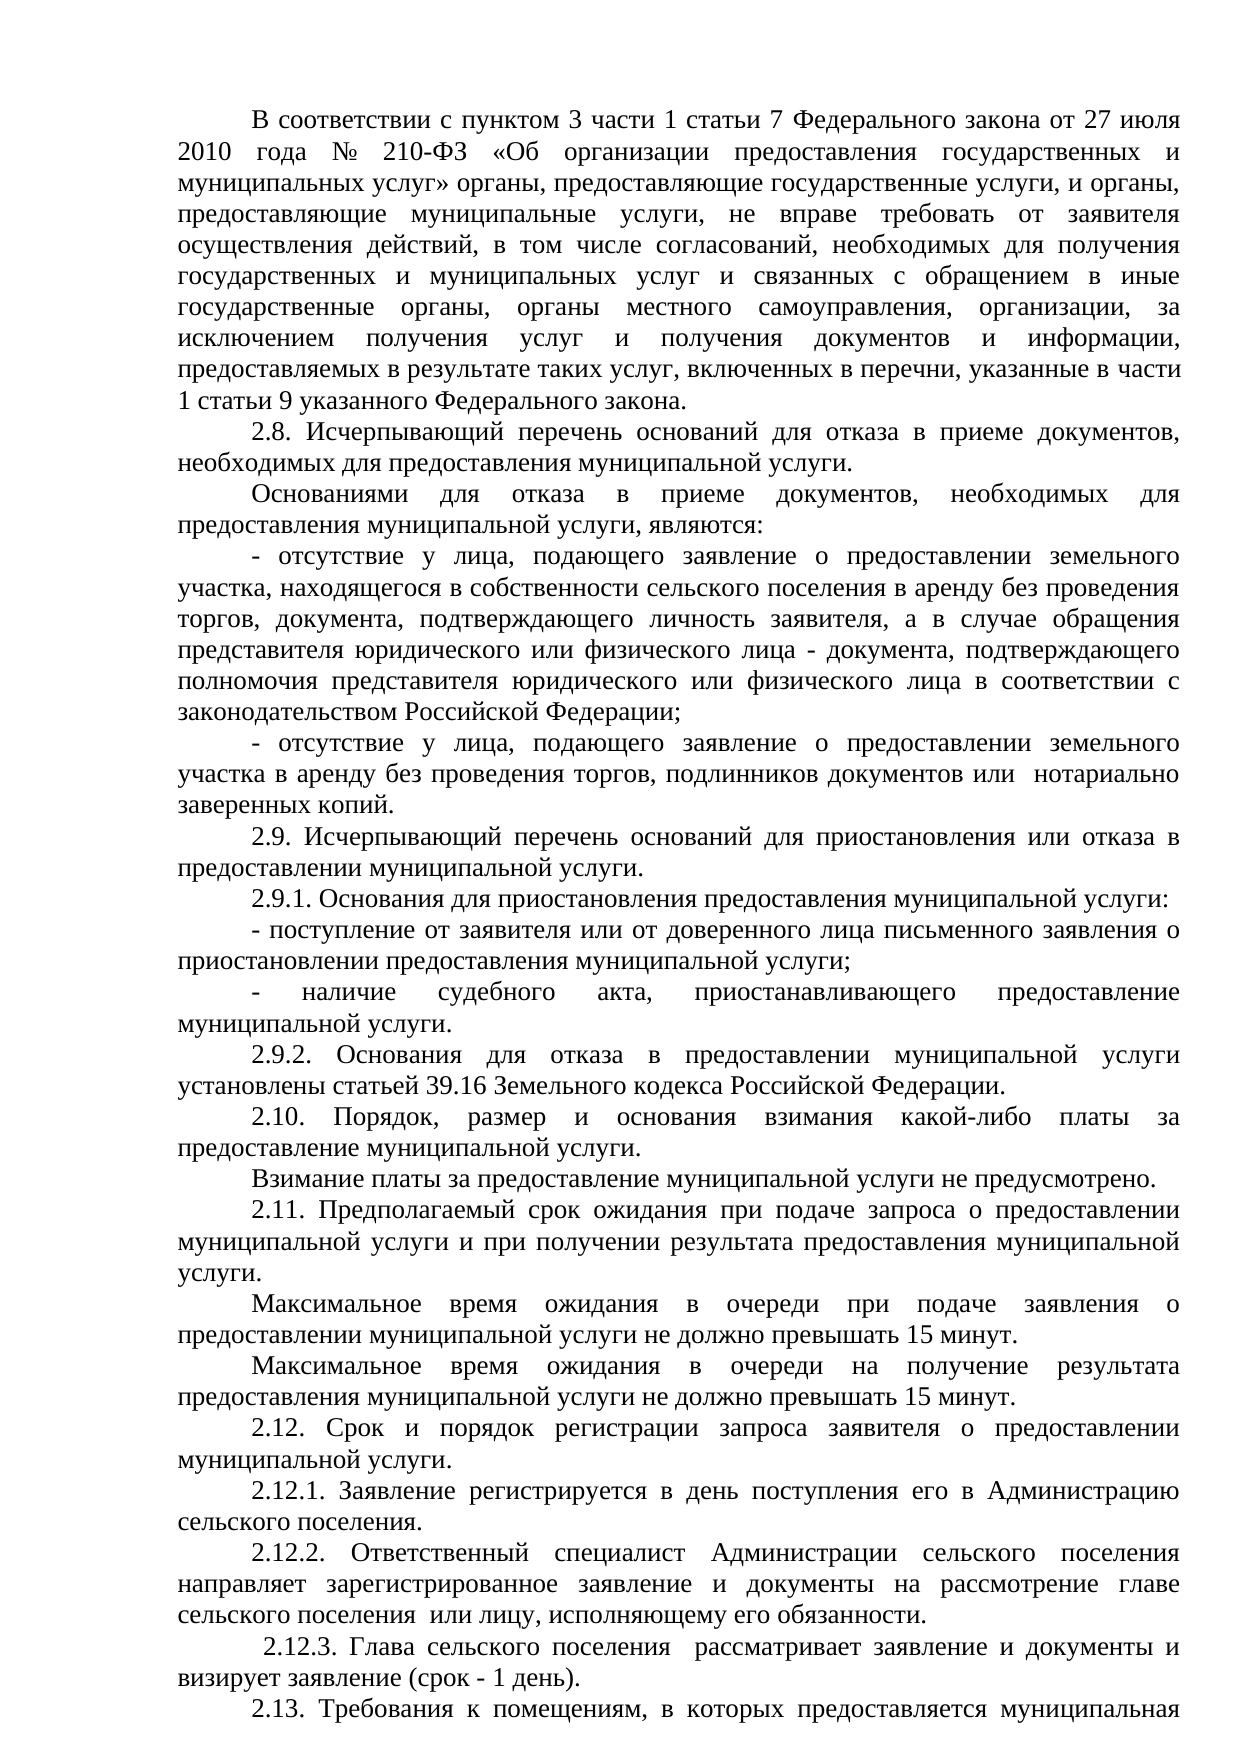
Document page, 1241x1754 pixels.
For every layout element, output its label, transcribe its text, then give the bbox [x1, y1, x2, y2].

text 2.12. Срок и порядок регистрации запроса заявителя о предоставлении муниципальной услуги. [177, 1412, 1181, 1474]
text 2.12.1. Заявление регистрируется в день поступления его в Администрацию сельского поселения. [177, 1474, 1181, 1536]
text Максимальное время ожидания в очереди при подаче заявления о предоставлении муниципальной услуги не должно превышать 15 минут. [177, 1287, 1181, 1349]
text 2.9.2. Основания для отказа в предоставлении муниципальной услуги установлены статьей 39.16 Земельного кодекса Российской Федерации. [177, 1038, 1181, 1100]
text Взимание платы за предоставление муниципальной услуги не предусмотрено. [177, 1162, 1181, 1193]
text 2.10. Порядок, размер и основания взимания какой-либо платы за предоставление муниципальной услуги. [177, 1100, 1181, 1162]
text 2.9.1. Основания для приостановления предоставления муниципальной услуги: [177, 882, 1181, 913]
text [177, 1692, 1181, 1723]
text - наличие судебного акта, приостанавливающего предоставление муниципальной услуги. [177, 976, 1181, 1038]
text Максимальное время ожидания в очереди на получение результата предоставления муниципальной услуги не должно превышать 15 минут. [177, 1349, 1181, 1412]
text 2.8. Исчерпывающий перечень оснований для отказа в приеме документов, необходимых для предоставления муниципальной услуги. [177, 415, 1181, 477]
text 2.11. Предполагаемый срок ожидания при подаче запроса о предоставлении муниципальной услуги и при получении результата предоставления муниципальной услуги. [177, 1193, 1181, 1287]
text 2.12.2. Ответственный специалист Администрации сельского поселения направляет зарегистрированное заявление и документы на рассмотрение главе сельского поселения или лицу, исполняющему его обязанности. [177, 1536, 1181, 1629]
text - поступление от заявителя или от доверенного лица письменного заявления о приостановлении предоставления муниципальной услуги; [177, 913, 1181, 976]
text Основаниями для отказа в приеме документов, необходимых для предоставления муниципальной услуги, являются: [177, 477, 1181, 539]
text 2.12.3. Глава сельского поселения рассматривает заявление и документы и визирует заявление (срок - 1 день). [177, 1629, 1181, 1692]
text В соответствии с пунктом 3 части 1 статьи 7 Федерального закона от 27 июля 2010 года № 210-ФЗ «Об организации предоставления государственных и муниципальных услуг» органы, предоставляющие государственные услуги, и органы, предоставляющие муниципальные услуги, не вправе требовать от заявителя осуществления действий, в том числе согласований, необходимых для получения государственных и муниципальных услуг и связанных с обращением в иные государственные органы, органы местного самоуправления, организации, за исключением получения услуг и получения документов и информации, предоставляемых в результате таких услуг, включенных в перечни, указанные в части 1 статьи 9 указанного Федерального закона. [177, 103, 1181, 415]
text - отсутствие у лица, подающего заявление о предоставлении земельного участка, находящегося в собственности сельского поселения в аренду без проведения торгов, документа, подтверждающего личность заявителя, а в случае обращения представителя юридического или физического лица - документа, подтверждающего полномочия представителя юридического или физического лица в соответствии с законодательством Российской Федерации; [177, 539, 1181, 726]
text - отсутствие у лица, подающего заявление о предоставлении земельного участка в аренду без проведения торгов, подлинников документов или нотариально заверенных копий. [177, 726, 1181, 820]
text 2.9. Исчерпывающий перечень оснований для приостановления или отказа в предоставлении муниципальной услуги. [177, 820, 1181, 882]
